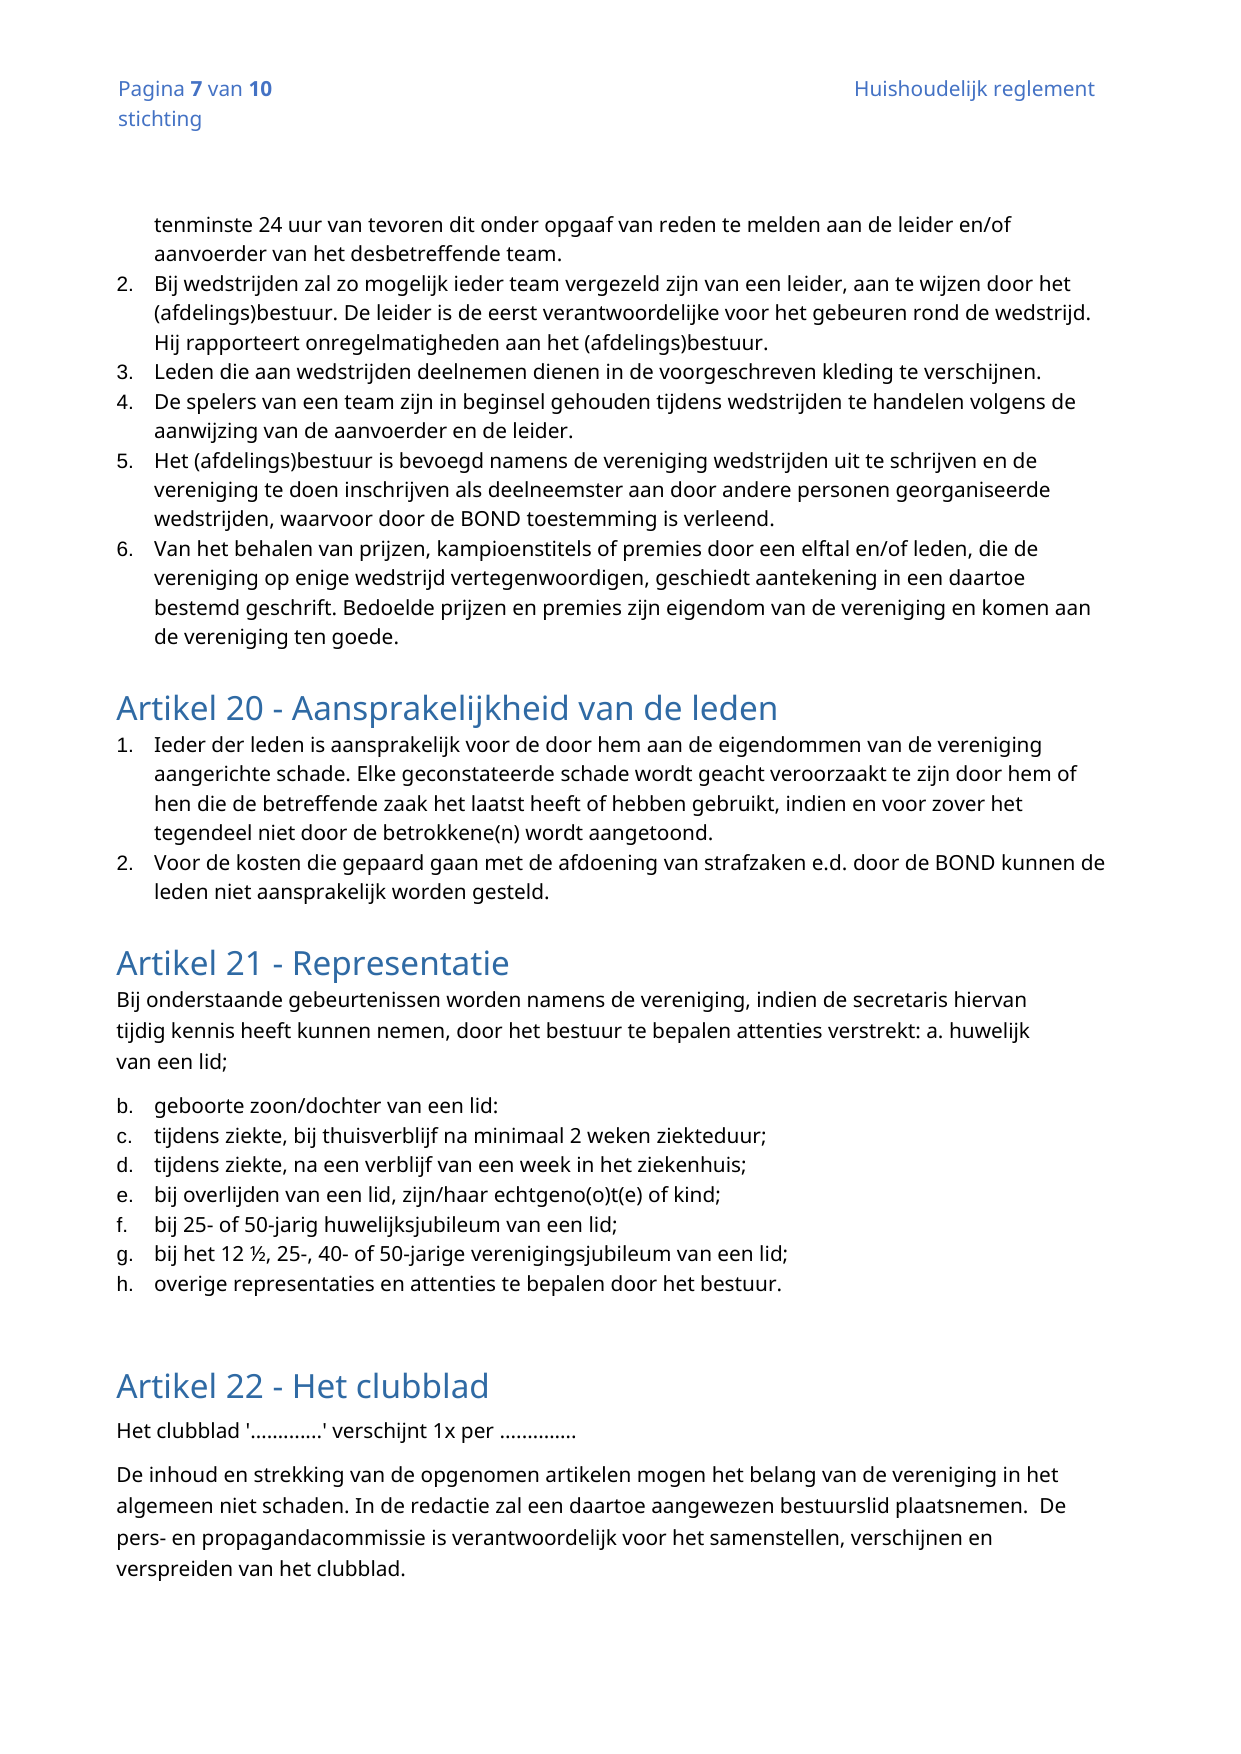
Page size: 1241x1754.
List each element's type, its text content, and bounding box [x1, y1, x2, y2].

list Voor de kosten die gepaard gaan met de afdoening van strafzaken e.d. door de BOND kunnen de leden niet aansprakelijk worden gesteld. [116, 848, 1107, 905]
list tijdens ziekte, na een verblijf van een week in het ziekenhuis; [116, 1151, 1107, 1179]
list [116, 210, 1107, 268]
list bij 25- of 50-jarig huwelijksjubileum van een lid; [116, 1210, 1107, 1238]
list De spelers van een team zijn in beginsel gehouden tijdens wedstrijden te handelen volgens de aanwijzing van de aanvoerder en de leider. [116, 387, 1107, 445]
list overige representaties en attenties te bepalen door het bestuur. [116, 1269, 1107, 1298]
subtitle Artikel 20 - Aansprakelijkheid van de leden [116, 685, 1107, 730]
list Van het behalen van prijzen, kampioenstitels of premies door een elftal en/of leden, die de vereniging op enige wedstrijd vertegenwoordigen, geschiedt aantekening in een daartoe bestemd geschrift. Bedoelde prijzen en premies zijn eigendom van de vereniging en komen aan de vereniging ten goede. [116, 534, 1107, 651]
subtitle Artikel 21 - Representatie [116, 939, 1107, 985]
text Het clubblad '…….......' verschijnt 1x per ....………. [116, 1416, 1107, 1445]
text De inhoud en strekking van de opgenomen artikelen mogen het belang van de vereniging in het algemeen niet schaden. In de redactie zal een daartoe aangewezen bestuurslid plaatsnemen. De pers- en propagandacommissie is verantwoordelijk voor het samenstellen, verschijnen en verspreiden van het clubblad. [116, 1460, 1107, 1582]
list bij overlijden van een lid, zijn/haar echtgeno(o)t(e) of kind; [116, 1180, 1107, 1209]
list Ieder der leden is aansprakelijk voor de door hem aan de eigendommen van de vereniging aangerichte schade. Elke geconstateerde schade wordt geacht veroorzaakt te zijn door hem of hen die de betreffende zaak het laatst heeft of hebben gebruikt, indien en voor zover het tegendeel niet door de betrokkene(n) wordt aangetoond. [116, 730, 1107, 846]
list Leden die aan wedstrijden deelnemen dienen in de voorgeschreven kleding te verschijnen. [116, 357, 1107, 386]
list tijdens ziekte, bij thuisverblijf na minimaal 2 weken ziekteduur; [116, 1121, 1107, 1149]
list bij het 12 ½, 25-, 40- of 50-jarige verenigingsjubileum van een lid; [116, 1239, 1107, 1268]
text Bij onderstaande gebeurtenissen worden namens de vereniging, indien de secretaris hiervan tijdig kennis heeft kunnen nemen, door het bestuur te bepalen attenties verstrekt: a. huwelijk van een lid; [116, 985, 1066, 1076]
list Het (afdelings)bestuur is bevoegd namens de vereniging wedstrijden uit te schrijven en de vereniging te doen inschrijven als deelneemster aan door andere personen georganiseerde wedstrijden, waarvoor door de BOND toestemming is verleend. [116, 446, 1107, 533]
list Bij wedstrijden zal zo mogelijk ieder team vergezeld zijn van een leider, aan te wijzen door het (afdelings)bestuur. De leider is de eerst verantwoordelijke voor het gebeuren rond de wedstrijd. Hij rapporteert onregelmatigheden aan het (afdelings)bestuur. [116, 269, 1107, 356]
subtitle Artikel 22 - Het clubblad [116, 1363, 1107, 1408]
list geboorte zoon/dochter van een lid: [116, 1091, 1107, 1119]
